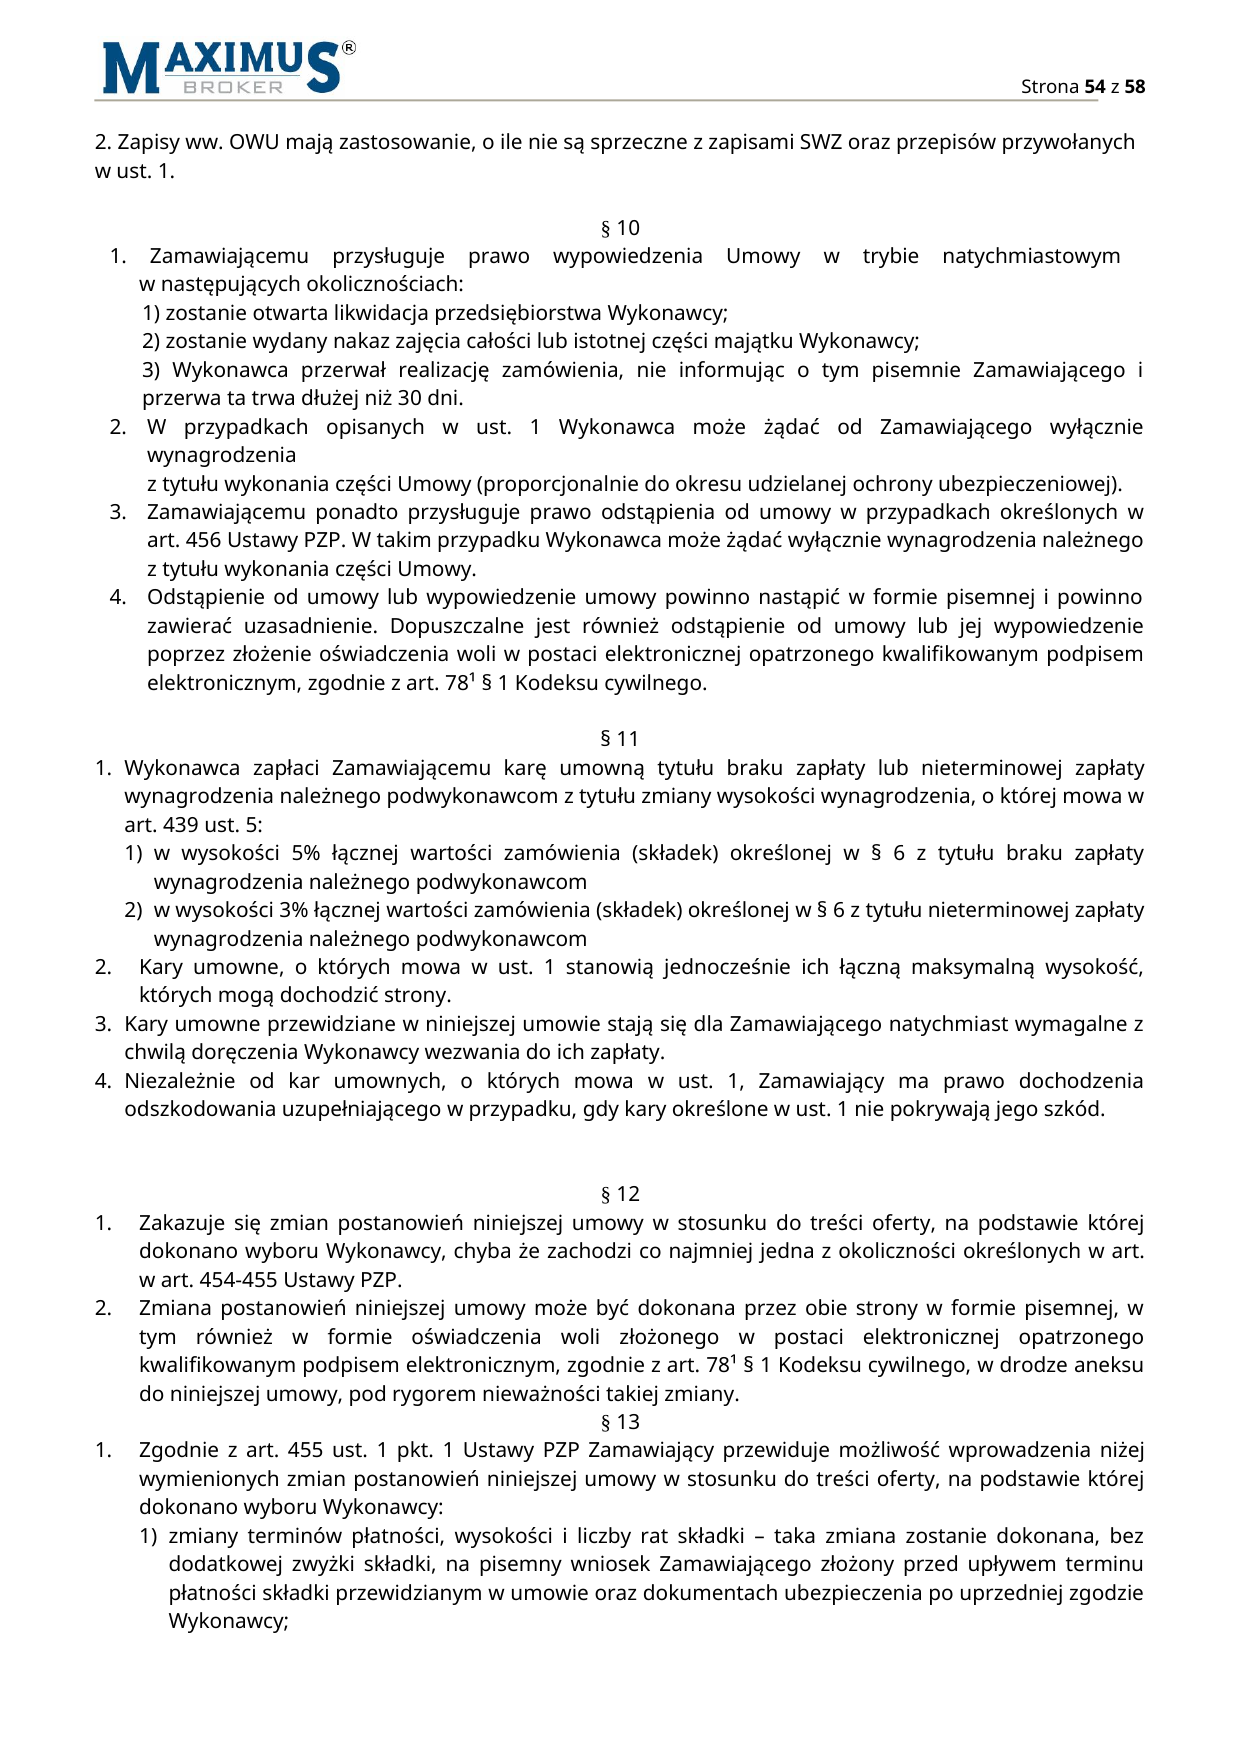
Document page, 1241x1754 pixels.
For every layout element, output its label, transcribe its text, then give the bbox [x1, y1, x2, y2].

text 2) zostanie wydany nakaz zajęcia całości lub istotnej części majątku Wykonawcy; [142, 326, 1145, 355]
text 1. Zamawiającemu przysługuje prawo wypowiedzenia Umowy w trybie natychmiastowym w następujących okolicznościach: [109, 241, 1145, 298]
list Kary umowne przewidziane w niniejszej umowie stają się dla Zamawiającego natychmiast wymagalne z chwilą doręczenia Wykonawcy wezwania do ich zapłaty. [94, 1009, 1146, 1066]
list Zakazuje się zmian postanowień niniejszej umowy w stosunku do treści oferty, na podstawie której dokonano wyboru Wykonawcy, chyba że zachodzi co najmniej jedna z okoliczności określonych w art. w art. 454-455 Ustawy PZP. [94, 1208, 1146, 1293]
text 3) Wykonawca przerwał realizację zamówienia, nie informując o tym pisemnie Zamawiającego i przerwa ta trwa dłużej niż 30 dni. [142, 355, 1145, 412]
list w wysokości 5% łącznej wartości zamówienia (składek) określonej w § 6 z tytułu braku zapłaty wynagrodzenia należnego podwykonawcom [124, 838, 1146, 895]
list w wysokości 3% łącznej wartości zamówienia (składek) określonej w § 6 z tytułu nieterminowej zapłaty wynagrodzenia należnego podwykonawcom [124, 895, 1146, 952]
list Zmiana postanowień niniejszej umowy może być dokonana przez obie strony w formie pisemnej, w tym również w formie oświadczenia woli złożonego w postaci elektronicznej opatrzonego kwalifikowanym podpisem elektronicznym, zgodnie z art. 78¹ § 1 Kodeksu cywilnego, w drodze aneksu do niniejszej umowy, pod rygorem nieważności takiej zmiany. [94, 1293, 1146, 1407]
text 1) zostanie otwarta likwidacja przedsiębiorstwa Wykonawcy; [142, 298, 1145, 326]
list zmiany terminów płatności, wysokości i liczby rat składki – taka zmiana zostanie dokonana, bez dodatkowej zwyżki składki, na pisemny wniosek Zamawiającego złożony przed upływem terminu płatności składki przewidzianym w umowie oraz dokumentach ubezpieczenia po uprzedniej zgodzie Wykonawcy; [139, 1521, 1146, 1634]
text 10 [94, 213, 1146, 241]
list Wykonawca zapłaci Zamawiającemu karę umowną tytułu braku zapłaty lub nieterminowej zapłaty wynagrodzenia należnego podwykonawcom z tytułu zmiany wysokości wynagrodzenia, o której mowa w art. 439 ust. 5: [94, 753, 1146, 838]
text § 11 [94, 724, 1146, 753]
text 2. Zapisy ww. OWU mają zastosowanie, o ile nie są sprzeczne z zapisami SWZ oraz przepisów przywołanych w ust. 1. [94, 127, 1146, 184]
text 13 [94, 1407, 1146, 1436]
list Niezależnie od kar umownych, o których mowa w ust. 1, Zamawiający ma prawo dochodzenia odszkodowania uzupełniającego w przypadku, gdy kary określone w ust. 1 nie pokrywają jego szkód. [94, 1066, 1146, 1123]
text 12 [94, 1179, 1146, 1208]
list Kary umowne, o których mowa w ust. 1 stanowią jednocześnie ich łączną maksymalną wysokość, których mogą dochodzić strony. [94, 952, 1146, 1009]
list Odstąpienie od umowy lub wypowiedzenie umowy powinno nastąpić w formie pisemnej i powinno zawierać uzasadnienie. Dopuszczalne jest również odstąpienie od umowy lub jej wypowiedzenie poprzez złożenie oświadczenia woli w postaci elektronicznej opatrzonego kwalifikowanym podpisem elektronicznym, zgodnie z art. 78¹ § 1 Kodeksu cywilnego. [109, 582, 1145, 696]
picture [97, 36, 362, 98]
list W przypadkach opisanych w ust. 1 Wykonawca może żądać od Zamawiającego wyłącznie wynagrodzenia z tytułu wykonania części Umowy (proporcjonalnie do okresu udzielanej ochrony ubezpieczeniowej). [109, 412, 1145, 497]
list Zgodnie z art. 455 ust. 1 pkt. 1 Ustawy PZP Zamawiający przewiduje możliwość wprowadzenia niżej wymienionych zmian postanowień niniejszej umowy w stosunku do treści oferty, na podstawie której dokonano wyboru Wykonawcy: [94, 1436, 1146, 1521]
list Zamawiającemu ponadto przysługuje prawo odstąpienia od umowy w przypadkach określonych w art. 456 Ustawy PZP. W takim przypadku Wykonawca może żądać wyłącznie wynagrodzenia należnego z tytułu wykonania części Umowy. [109, 497, 1145, 582]
